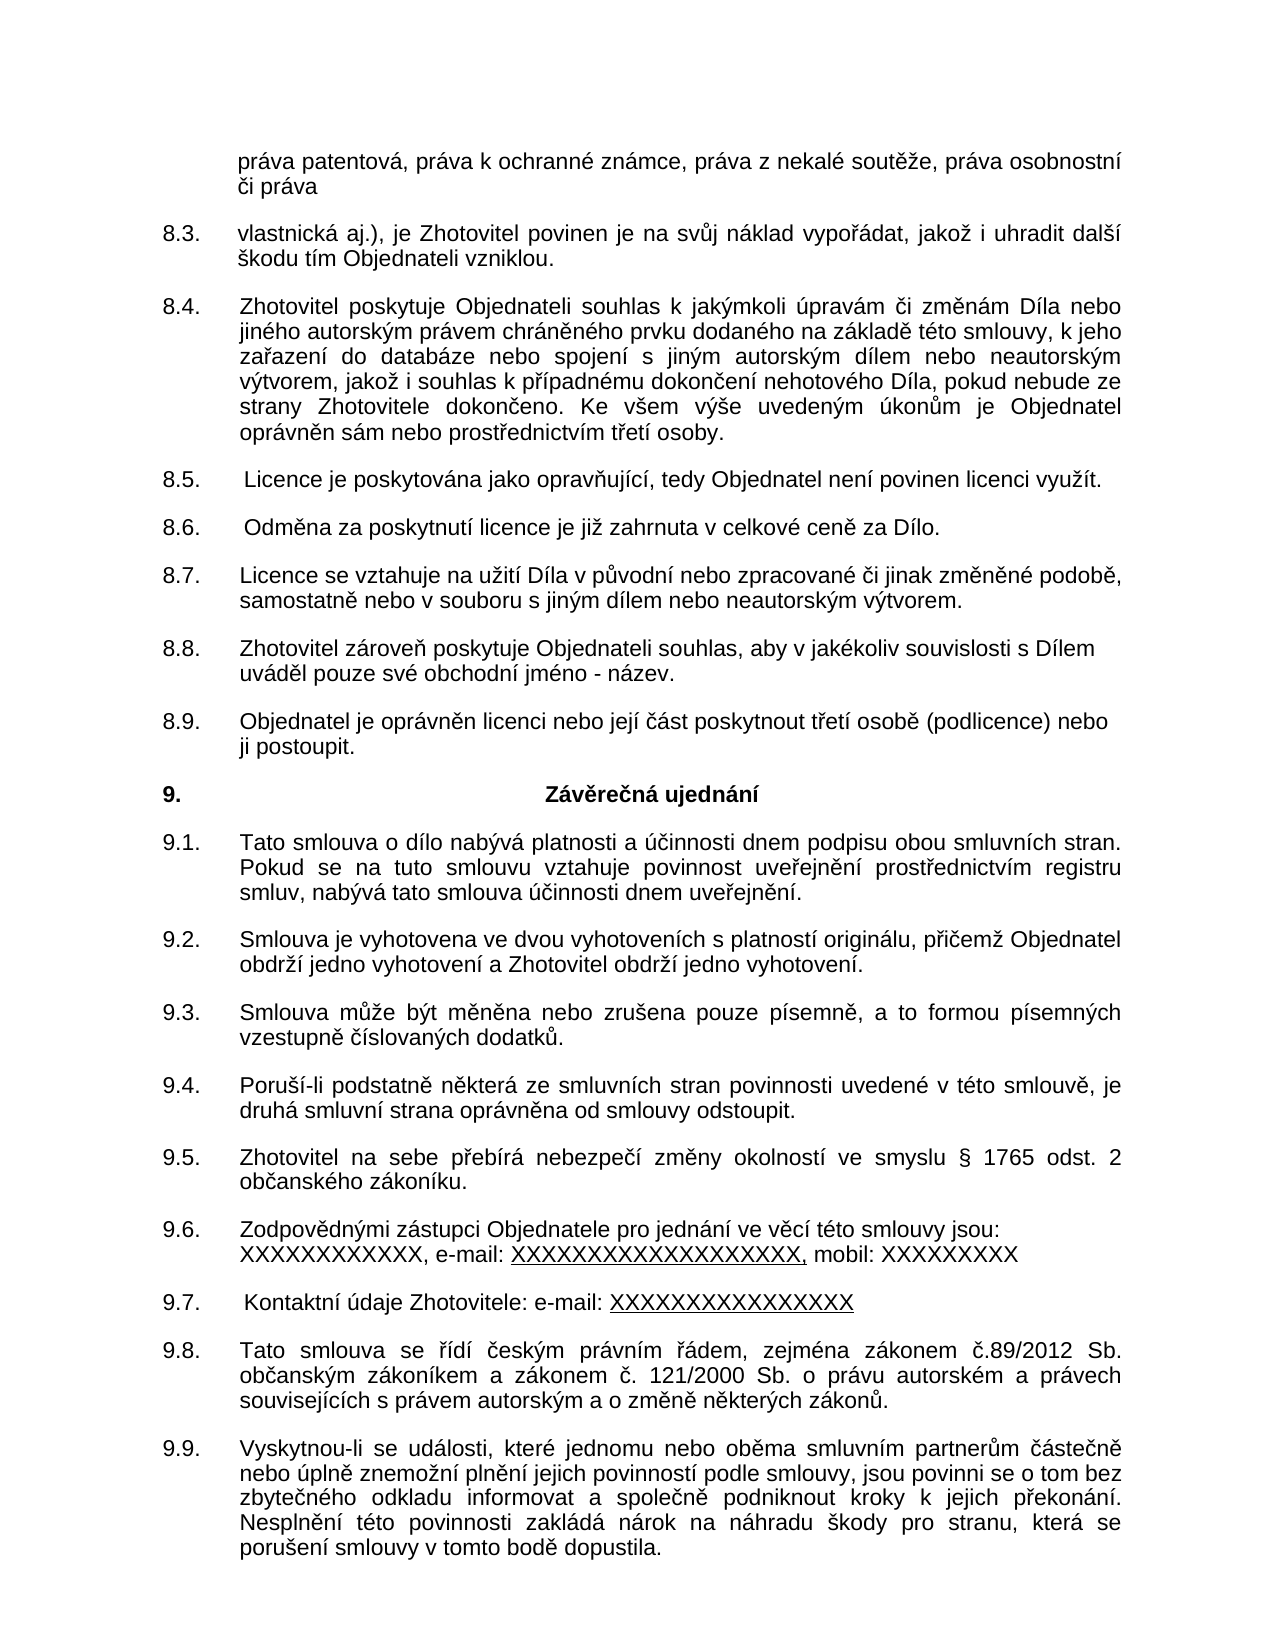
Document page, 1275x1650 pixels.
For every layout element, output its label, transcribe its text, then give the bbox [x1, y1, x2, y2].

list Licence je poskytována jako opravňující, tedy Objednatel není povinen licenci využít. [162, 468, 1122, 493]
text XXXXXXXXXXXX, e-mail: XXXXXXXXXXXXXXXXXXX, mobil: XXXXXXXXX [239, 1242, 1122, 1267]
list Kontaktní údaje Zhotovitele: e-mail: XXXXXXXXXXXXXXXX [162, 1290, 1122, 1315]
list Vyskytnou-li se události, které jednomu nebo oběma smluvním partnerům částečně nebo úplně znemožní plnění jejich povinností podle smlouvy, jsou povinni se o tom bez zbytečného odkladu informovat a společně podniknout kroky k jejich překonání. Nesplnění této povinnosti zakládá nárok na náhradu škody pro stranu, která se porušení smlouvy v tomto bodě dopustila. [162, 1436, 1122, 1560]
list Smlouva může být měněna nebo zrušena pouze písemně, a to formou písemných vzestupně číslovaných dodatků. [162, 1000, 1122, 1050]
list Tato smlouva o dílo nabývá platnosti a účinnosti dnem podpisu obou smluvních stran. Pokud se na tuto smlouvu vztahuje povinnost uveřejnění prostřednictvím registru smluv, nabývá tato smlouva účinnosti dnem uveřejnění. [162, 831, 1122, 906]
list Zhotovitel zároveň poskytuje Objednateli souhlas, aby v jakékoliv souvislosti s Dílem uváděl pouze své obchodní jméno - název. [162, 637, 1122, 687]
list Tato smlouva se řídí českým právním řádem, zejména zákonem č.89/2012 Sb. občanským zákoníkem a zákonem č. 121/2000 Sb. o právu autorském a právech souvisejících s právem autorským a o změně některých zákonů. [162, 1338, 1122, 1413]
list vlastnická aj.), je Zhotovitel povinen je na svůj náklad vypořádat, jakož i uhradit další škodu tím Objednateli vzniklou. [162, 222, 1122, 271]
list Zhotovitel poskytuje Objednateli souhlas k jakýmkoli úpravám či změnám Díla nebo jiného autorským právem chráněného prvku dodaného na základě této smlouvy, k jeho zařazení do databáze nebo spojení s jiným autorským dílem nebo neautorským výtvorem, jakož i souhlas k případnému dokončení nehotového Díla, pokud nebude ze strany Zhotovitele dokončeno. Ke všem výše uvedeným úkonům je Objednatel oprávněn sám nebo prostřednictvím třetí osoby. [162, 294, 1122, 445]
list Smlouva je vyhotovena ve dvou vyhotoveních s platností originálu, přičemž Objednatel obdrží jedno vyhotovení a Zhotovitel obdrží jedno vyhotovení. [162, 929, 1122, 977]
list Zhotovitel na sebe přebírá nebezpečí změny okolností ve smyslu § 1765 odst. 2 občanského zákoníku. [162, 1146, 1122, 1194]
list Poruší-li podstatně některá ze smluvních stran povinnosti uvedené v této smlouvě, je druhá smluvní strana oprávněna od smlouvy odstoupit. [162, 1073, 1122, 1123]
list Zodpovědnými zástupci Objednatele pro jednání ve věcí této smlouvy jsou: [162, 1217, 1122, 1242]
list Závěrečná ujednání [162, 783, 1122, 808]
list Licence se vztahuje na užití Díla v původní nebo zpracované či jinak změněné podobě, samostatně nebo v souboru s jiným dílem nebo neautorským výtvorem. [162, 563, 1122, 614]
list Objednatel je oprávněn licenci nebo její část poskytnout třetí osobě (podlicence) nebo ji postoupit. [162, 709, 1122, 760]
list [162, 149, 1122, 199]
list Odměna za poskytnutí licence je již zahrnuta v celkové ceně za Dílo. [162, 516, 1122, 541]
